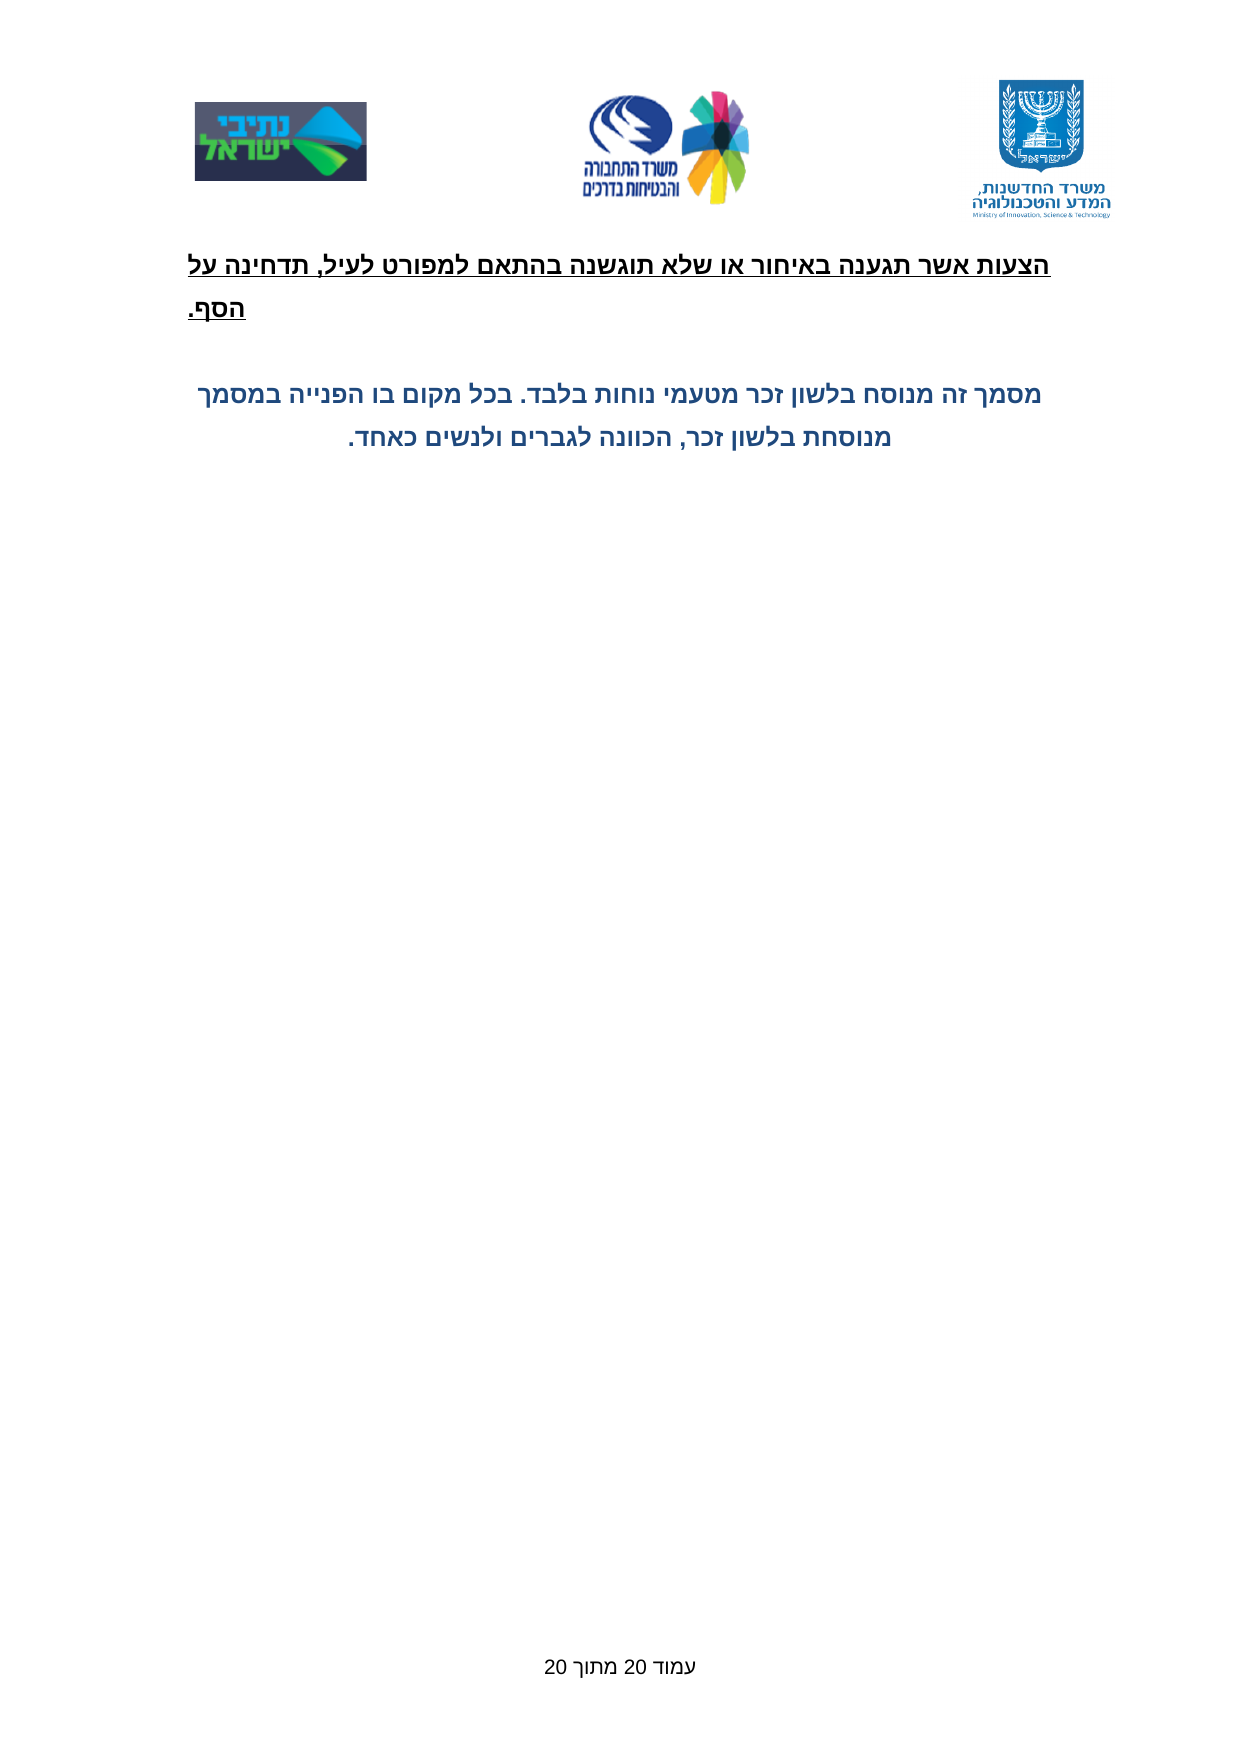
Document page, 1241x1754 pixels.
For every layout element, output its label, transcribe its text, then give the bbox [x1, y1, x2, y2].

text מסמך זה מנוסח בלשון זכר מטעמי נוחות בלבד. בכל מקום בו הפנייה במסמך מנוסחת בלשון זכר, הכוונה לגברים ולנשים כאחד. [187, 380, 1053, 452]
picture [194, 102, 367, 181]
text הצעות אשר תגענה באיחור או שלא תוגשנה בהתאם למפורט לעיל, תדחינה על הסף. [187, 251, 1053, 323]
picture [957, 75, 1116, 222]
picture [572, 75, 757, 208]
